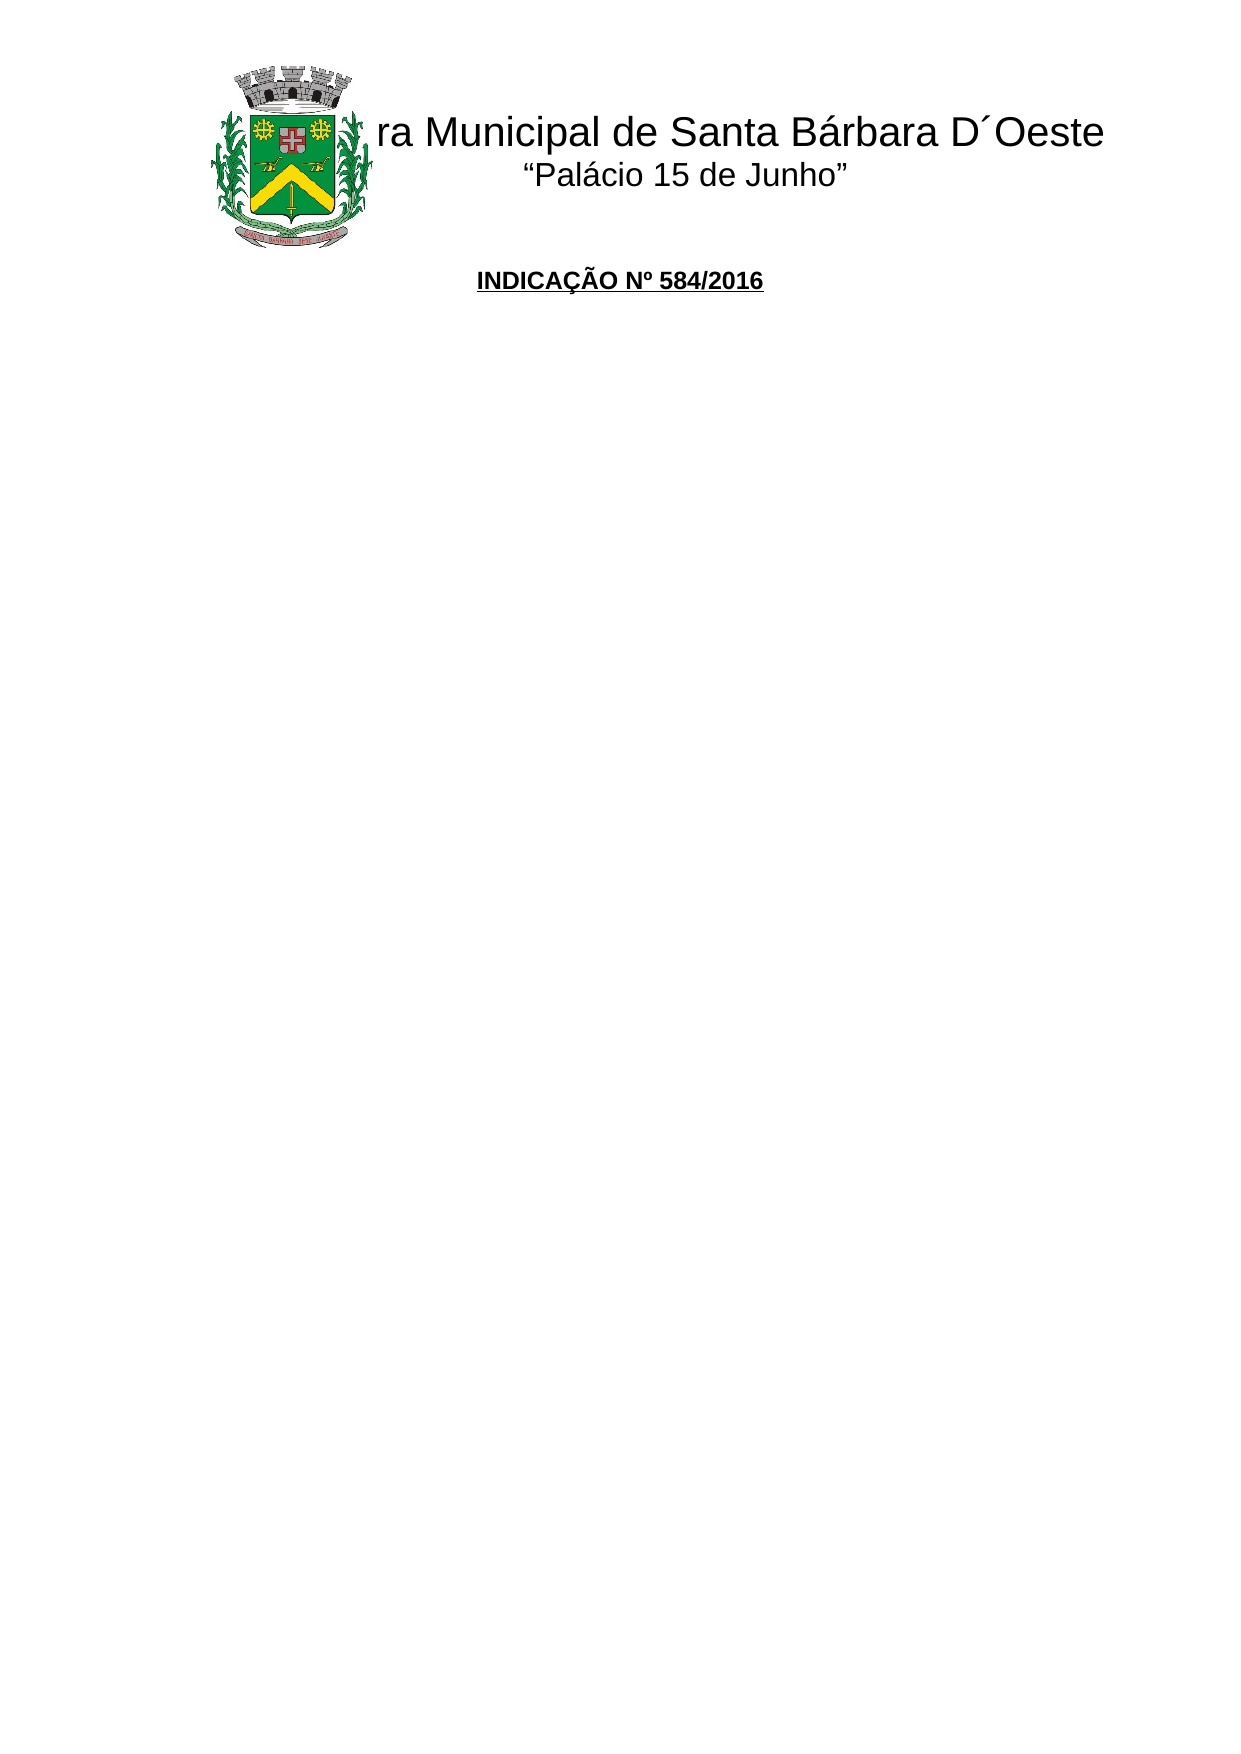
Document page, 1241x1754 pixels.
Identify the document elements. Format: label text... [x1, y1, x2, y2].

picture [211, 66, 380, 255]
title INDICAÇÃO Nº 584/2016 [177, 266, 1063, 294]
